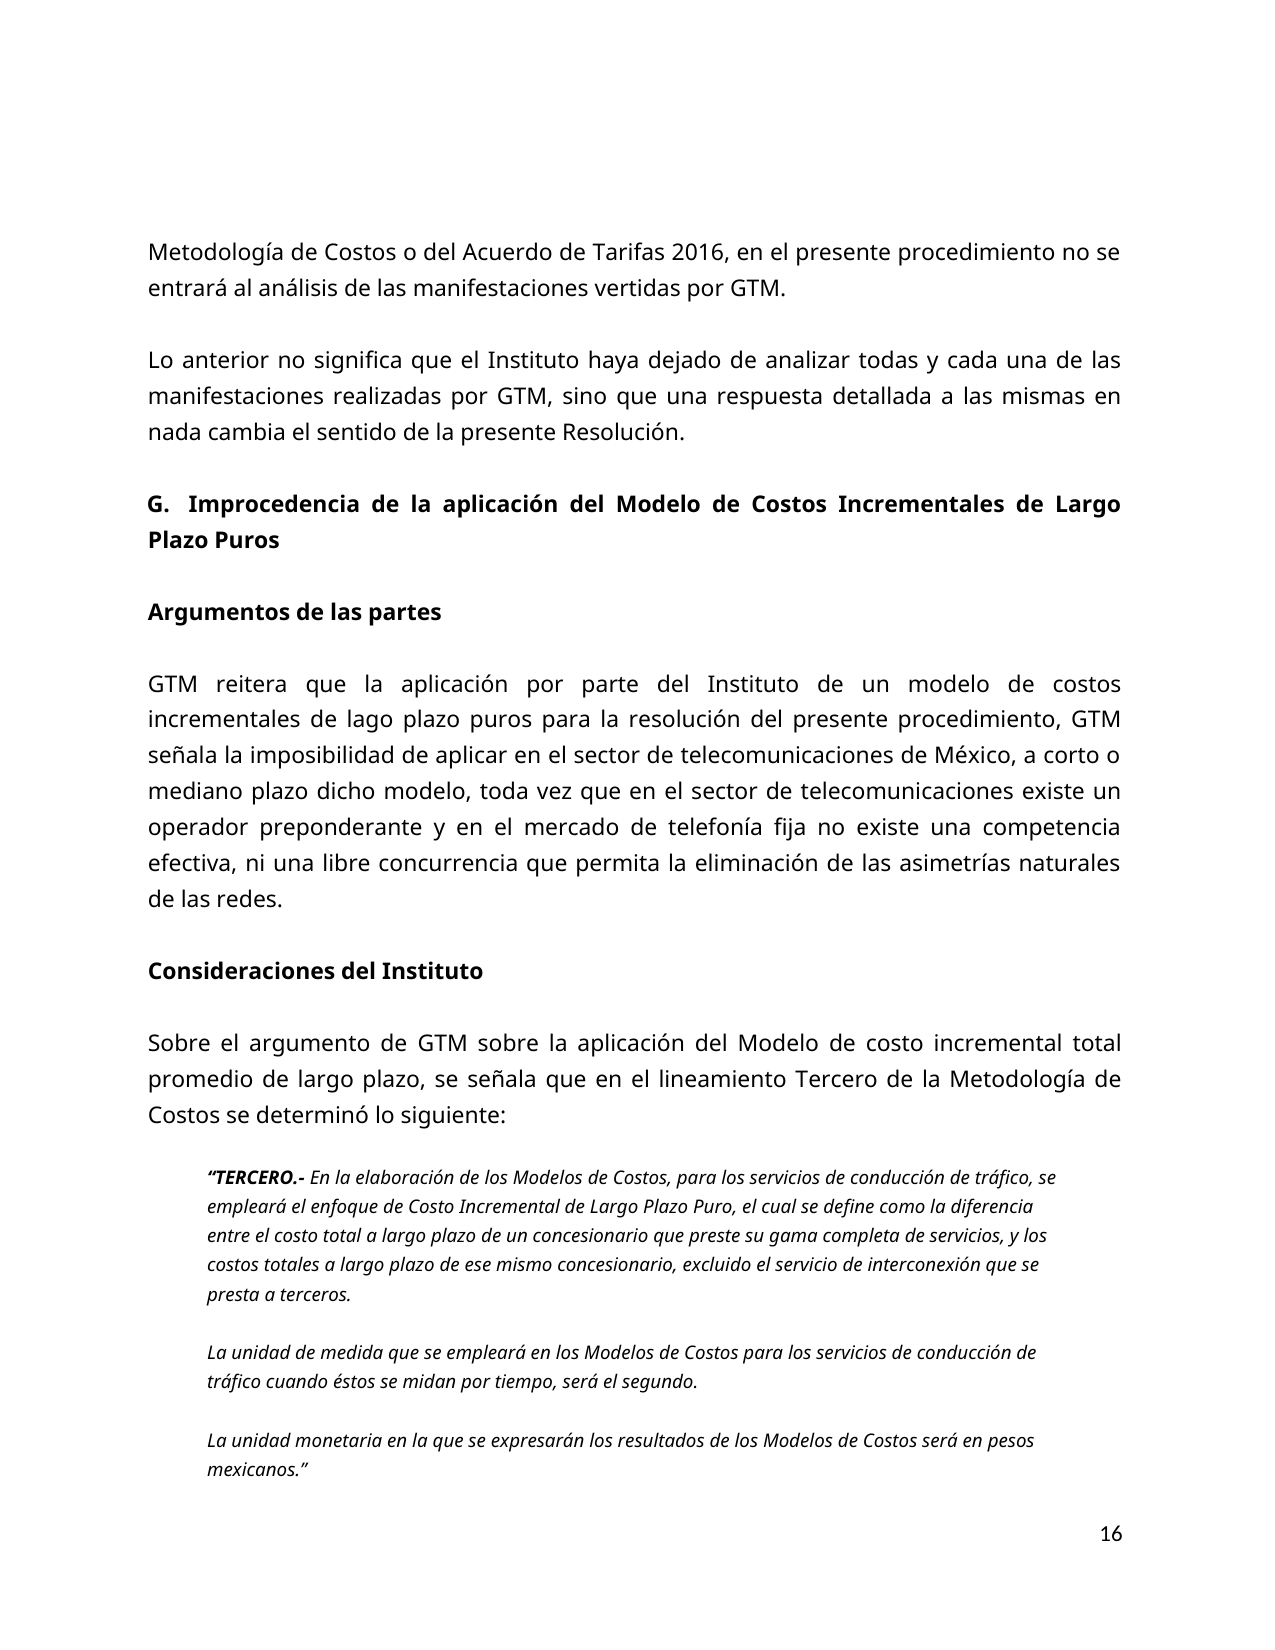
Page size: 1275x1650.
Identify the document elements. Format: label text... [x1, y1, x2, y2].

list Improcedencia de la aplicación del Modelo de Costos Incrementales de Largo Plazo Puros [147, 488, 1122, 555]
text La unidad de medida que se empleará en los Modelos de Costos para los servicios de conducción de tráfico cuando éstos se midan por tiempo, será el segundo. [207, 1339, 1073, 1394]
list Sobre el argumento de GTM sobre la aplicación del Modelo de costo incremental total promedio de largo plazo, se señala que en el lineamiento Tercero de la Metodología de Costos se determinó lo siguiente: [148, 1027, 1122, 1130]
text La unidad monetaria en la que se expresarán los resultados de los Modelos de Costos será en pesos mexicanos.” [207, 1427, 1073, 1482]
list Argumentos de las partes [148, 596, 1122, 627]
list Consideraciones del Instituto [148, 955, 1122, 986]
text “TERCERO.- En la elaboración de los Modelos de Costos, para los servicios de conducción de tráfico, se empleará el enfoque de Costo Incremental de Largo Plazo Puro, el cual se define como la diferencia entre el costo total a largo plazo de un concesionario que preste su gama completa de servicios, y los costos totales a largo plazo de ese mismo concesionario, excluido el servicio de interconexión que se presta a terceros. [207, 1164, 1073, 1307]
text Lo anterior no significa que el Instituto haya dejado de analizar todas y cada una de las manifestaciones realizadas por GTM, sino que una respuesta detallada a las mismas en nada cambia el sentido de la presente Resolución. [148, 344, 1122, 447]
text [148, 236, 1122, 303]
list GTM reitera que la aplicación por parte del Instituto de un modelo de costos incrementales de lago plazo puros para la resolución del presente procedimiento, GTM señala la imposibilidad de aplicar en el sector de telecomunicaciones de México, a corto o mediano plazo dicho modelo, toda vez que en el sector de telecomunicaciones existe un operador preponderante y en el mercado de telefonía fija no existe una competencia efectiva, ni una libre concurrencia que permita la eliminación de las asimetrías naturales de las redes. [148, 667, 1122, 914]
